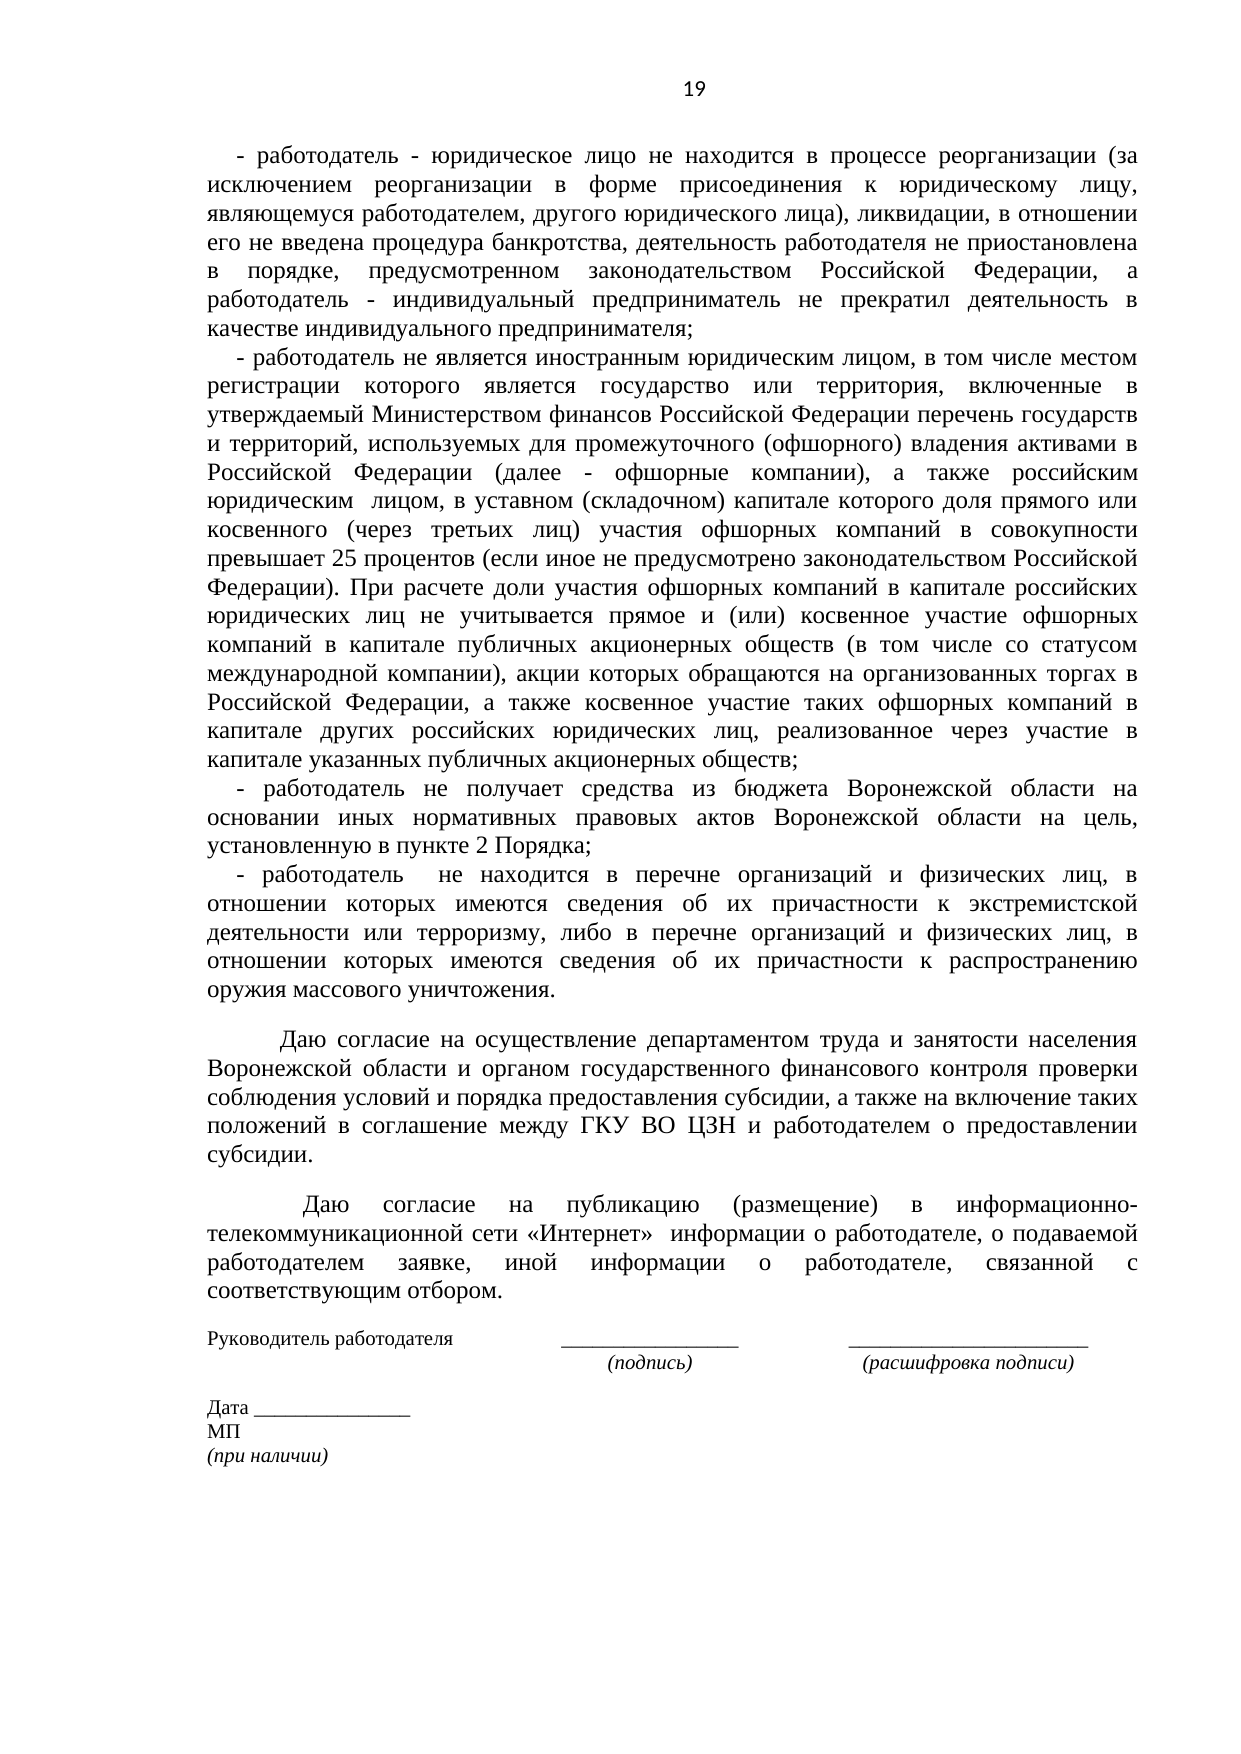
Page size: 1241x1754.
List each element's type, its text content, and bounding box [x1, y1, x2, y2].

table_cell _______________________ (расшифровка подписи) [791, 1315, 1145, 1384]
table_cell Дата _______________ МП (при наличии) [200, 1384, 1145, 1478]
table_cell Даю согласие на публикацию (размещение) в информационно-телекоммуникационной сети «Интернет» информации о работодателе, о подаваемой работодателем заявке, иной информации о работодателе, связанной с соответствующим отбором. [200, 1179, 1145, 1315]
table_cell Даю согласие на осуществление департаментом труда и занятости населения Воронежской области и органом государственного финансового контроля проверки соблюдения условий и порядка предоставления субсидии, а также на включение таких положений в соглашение между ГКУ ВО ЦЗН и работодателем о предоставлении субсидии. [200, 1014, 1145, 1179]
table_cell Руководитель работодателя [200, 1315, 508, 1384]
table_cell _________________ (подпись) [509, 1315, 791, 1384]
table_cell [200, 130, 1145, 1014]
